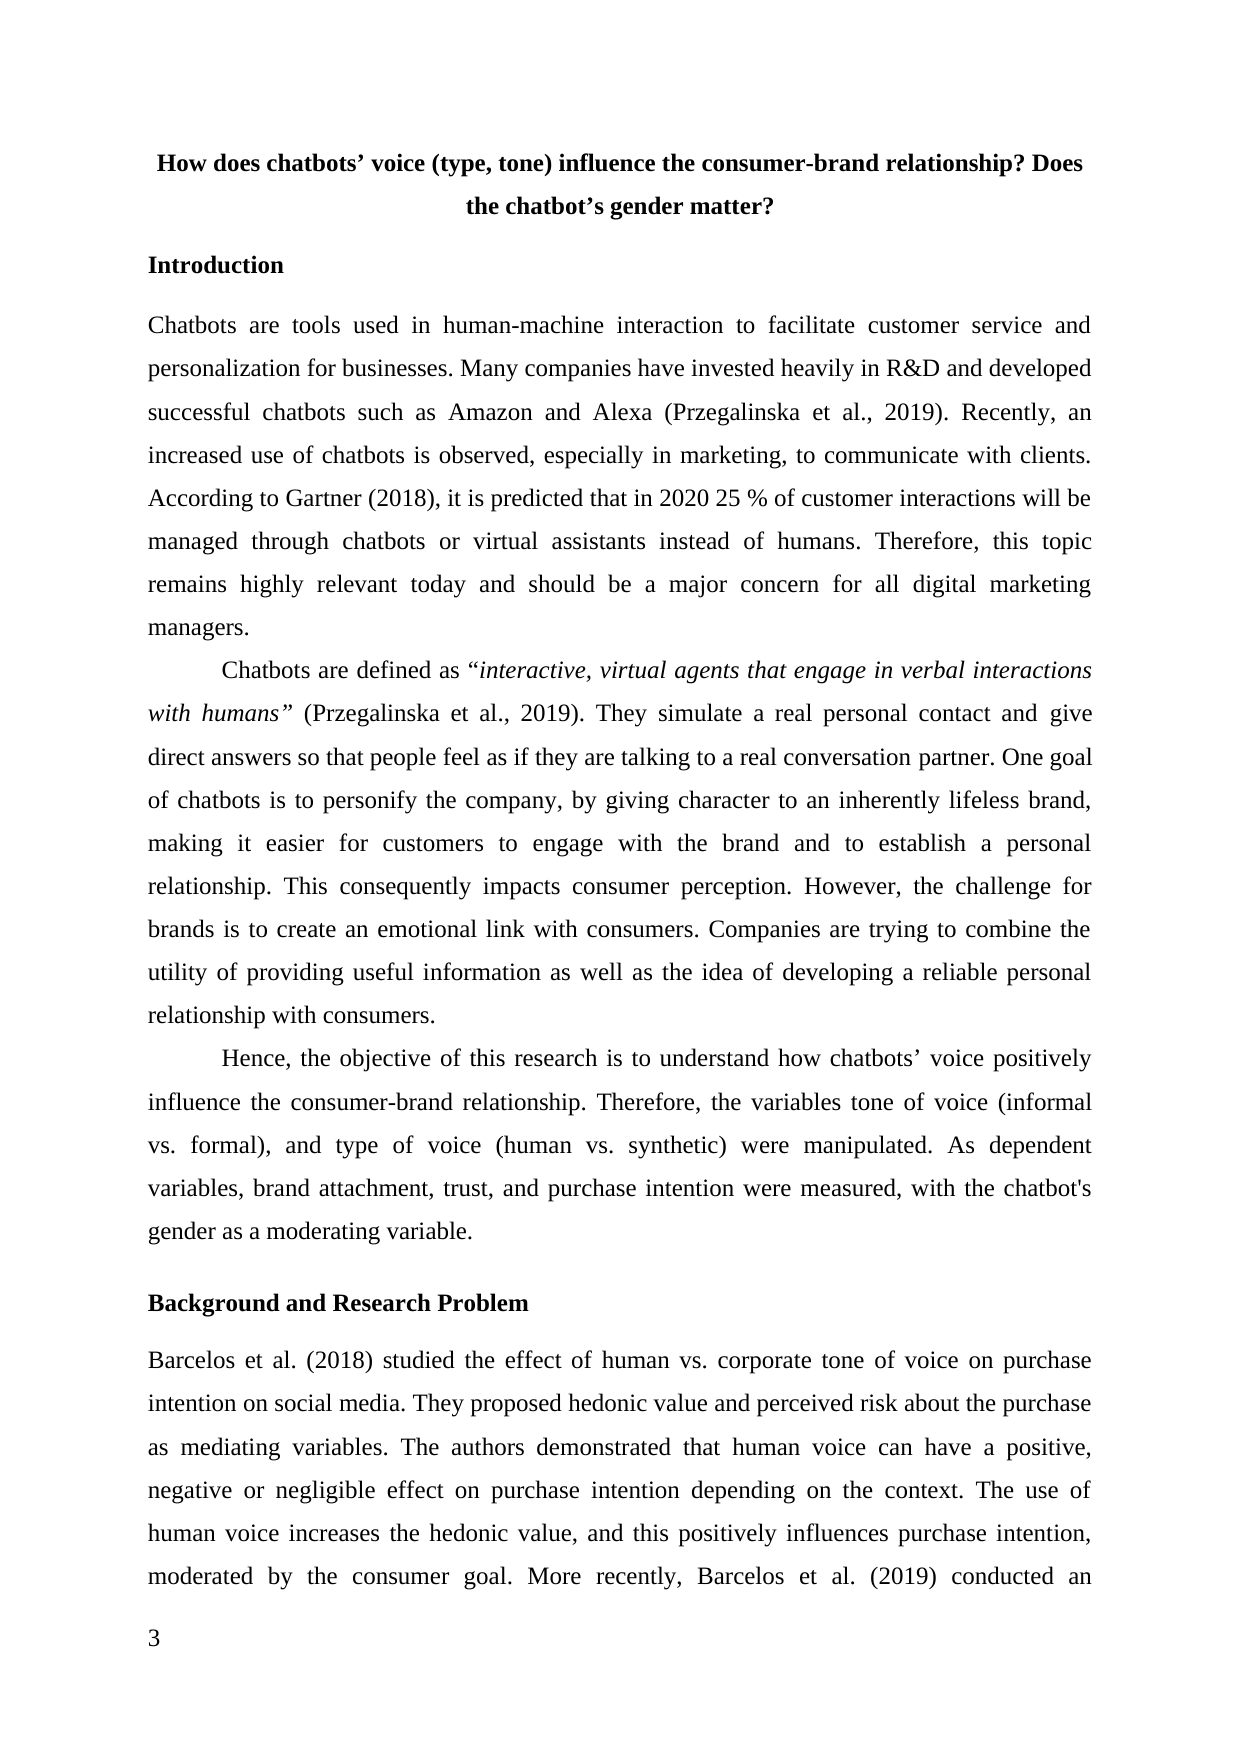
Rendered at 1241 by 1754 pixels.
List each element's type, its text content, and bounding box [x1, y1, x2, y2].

text Introduction [148, 251, 1093, 279]
text Chatbots are tools used in human-machine interaction to facilitate customer service and personalization for businesses. Many companies have invested heavily in R&D and developed successful chatbots such as Amazon and Alexa (Przegalinska et al., 2019). Recently, an increased use of chatbots is observed, especially in marketing, to communicate with clients. According to Gartner (2018), it is predicted that in 2020 25 % of customer interactions will be managed through chatbots or virtual assistants instead of humans. Therefore, this topic remains highly relevant today and should be a major concern for all digital marketing managers. [148, 310, 1093, 641]
text Background and Research Problem [148, 1288, 1093, 1317]
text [148, 1345, 1093, 1590]
text How does chatbots’ voice (type, tone) influence the consumer-brand relationship? Does the chatbot’s gender matter? [148, 148, 1093, 219]
text Chatbots are defined as “interactive, virtual agents that engage in verbal interactions with humans” (Przegalinska et al., 2019). They simulate a real personal contact and give direct answers so that people feel as if they are talking to a real conversation partner. One goal of chatbots is to personify the company, by giving character to an inherently lifeless brand, making it easier for customers to engage with the brand and to establish a personal relationship. This consequently impacts consumer perception. However, the challenge for brands is to create an emotional link with consumers. Companies are trying to combine the utility of providing useful information as well as the idea of developing a reliable personal relationship with consumers. [148, 655, 1093, 1029]
text Hence, the objective of this research is to understand how chatbots’ voice positively influence the consumer-brand relationship. Therefore, the variables tone of voice (informal vs. formal), and type of voice (human vs. synthetic) were manipulated. As dependent variables, brand attachment, trust, and purchase intention were measured, with the chatbot's gender as a moderating variable. [148, 1043, 1093, 1245]
